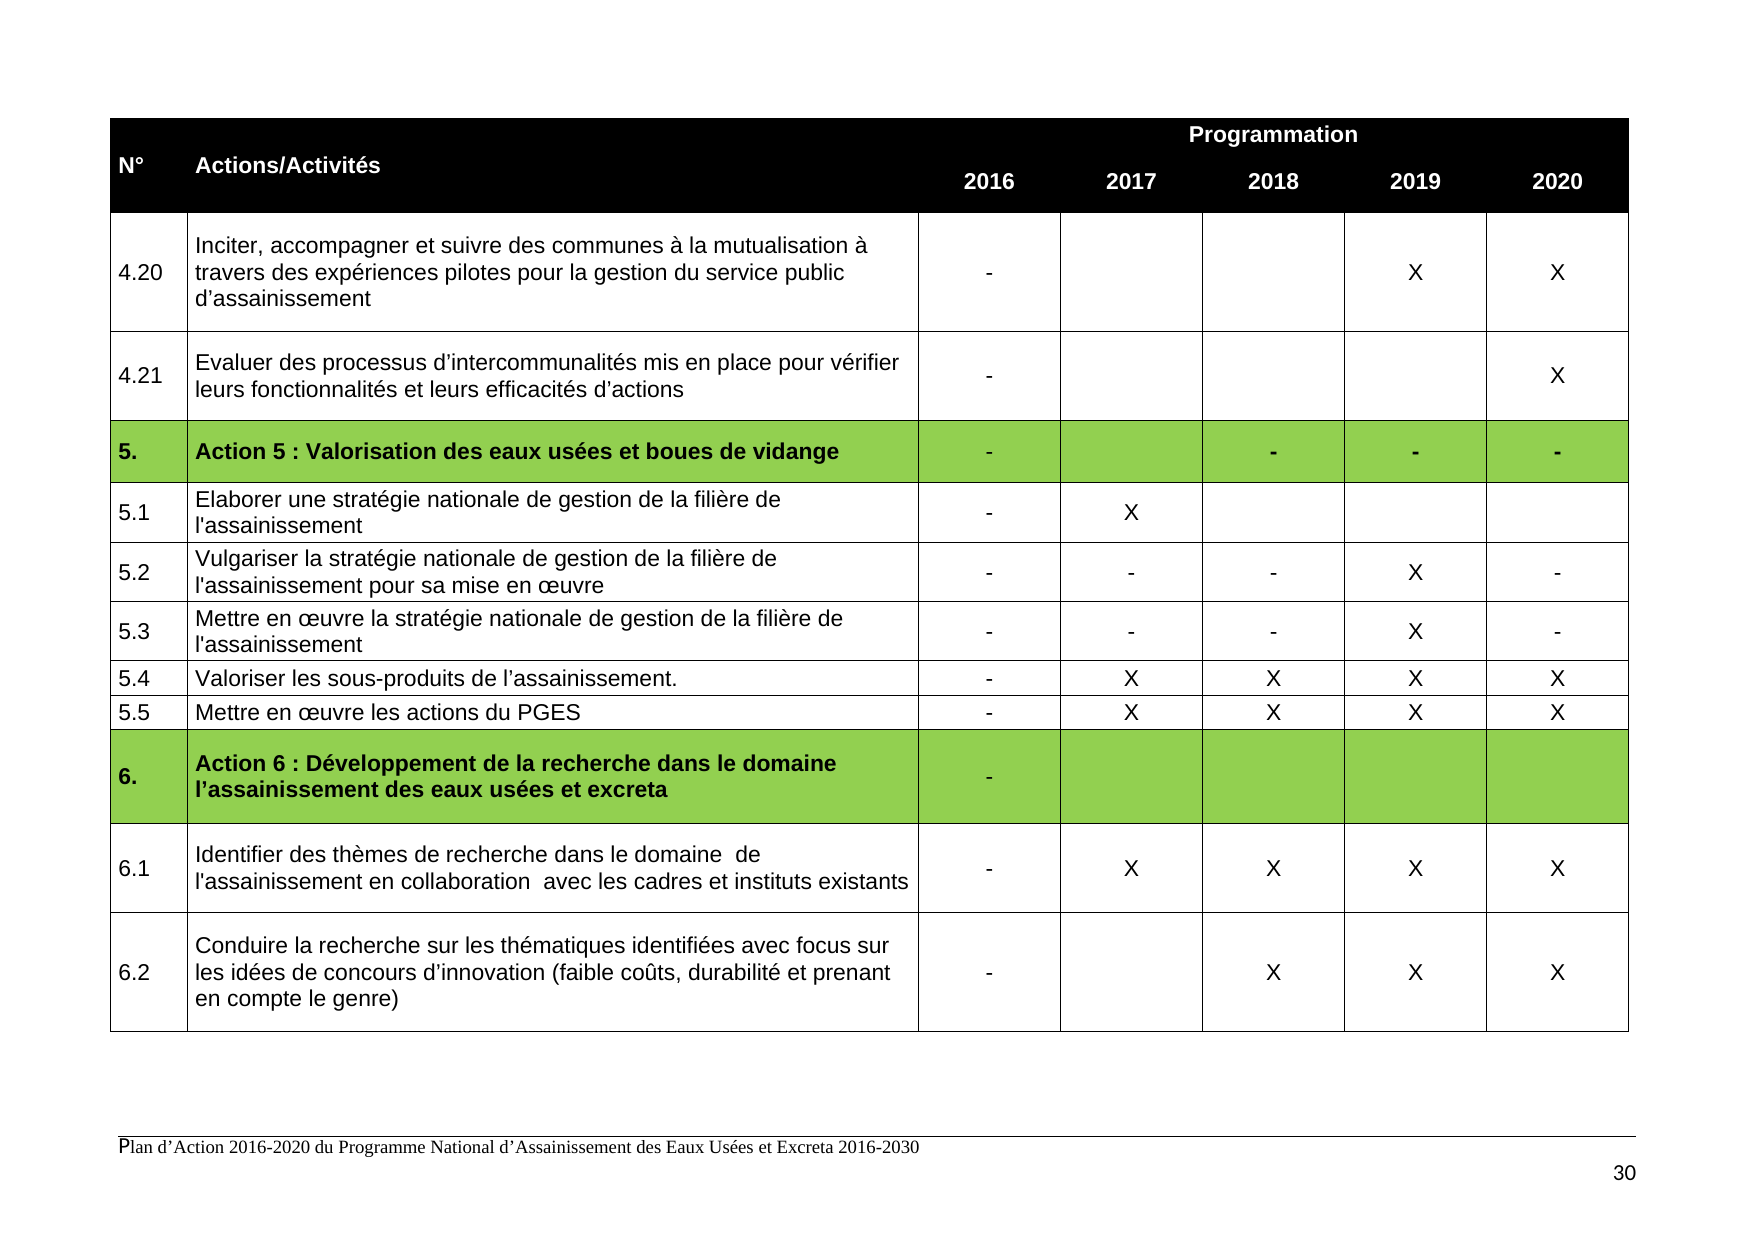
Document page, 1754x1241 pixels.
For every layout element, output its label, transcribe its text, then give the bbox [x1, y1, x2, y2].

table_cell [1061, 213, 1202, 331]
table_cell X [1487, 913, 1628, 1031]
table_cell - [919, 824, 1060, 912]
table_cell [1203, 730, 1344, 823]
table_cell - [919, 661, 1060, 695]
table_cell [1061, 332, 1202, 420]
table_cell - [1203, 602, 1344, 660]
table_cell Action 6 : Développement de la recherche dans le domaine l’assainissement des eaux usées et excreta [188, 730, 918, 823]
table_cell [1061, 913, 1202, 1031]
table_cell 4.20 [111, 213, 187, 331]
table_header Actions/Activités [188, 119, 918, 212]
table_cell X [1345, 661, 1486, 695]
table_cell [1203, 213, 1344, 331]
table_cell 6.1 [111, 824, 187, 912]
table_cell X [1061, 824, 1202, 912]
table_cell Inciter, accompagner et suivre des communes à la mutualisation à travers des expériences pilotes pour la gestion du service public d’assainissement [188, 213, 918, 331]
table_cell - [919, 483, 1060, 542]
table_cell 2020 [1487, 150, 1628, 212]
table_cell X [1487, 824, 1628, 912]
table_cell Evaluer des processus d’intercommunalités mis en place pour vérifier leurs fonctionnalités et leurs efficacités d’actions [188, 332, 918, 420]
table_cell X [1061, 661, 1202, 695]
table_cell X [1345, 543, 1486, 601]
table_cell X [1487, 661, 1628, 695]
table_cell Conduire la recherche sur les thématiques identifiées avec focus sur les idées de concours d’innovation (faible coûts, durabilité et prenant en compte le genre) [188, 913, 918, 1031]
table_cell Identifier des thèmes de recherche dans le domaine de l'assainissement en collaboration avec les cadres et instituts existants [188, 824, 918, 912]
table_cell Valoriser les sous-produits de l’assainissement. [188, 661, 918, 695]
table_cell 2017 [1061, 150, 1202, 212]
table_cell X [1203, 824, 1344, 912]
table_cell X [1203, 661, 1344, 695]
table_cell X [1345, 602, 1486, 660]
table_cell X [1487, 332, 1628, 420]
table_cell X [1345, 696, 1486, 729]
table_cell 6.2 [111, 913, 187, 1031]
table_cell [1487, 730, 1628, 823]
table_cell [1061, 421, 1202, 482]
table_cell X [1345, 824, 1486, 912]
table_cell 5.4 [111, 661, 187, 695]
table_cell - [919, 730, 1060, 823]
table_cell - [1203, 421, 1344, 482]
table_cell 5.5 [111, 696, 187, 729]
table_cell Mettre en œuvre les actions du PGES [188, 696, 918, 729]
table_cell X [1487, 696, 1628, 729]
table_cell - [1203, 543, 1344, 601]
table_cell - [919, 543, 1060, 601]
table_header N° [111, 119, 187, 212]
table_cell [1345, 730, 1486, 823]
table_cell 5.1 [111, 483, 187, 542]
table_cell 5.3 [111, 602, 187, 660]
table_cell 4.21 [111, 332, 187, 420]
table_cell Vulgariser la stratégie nationale de gestion de la filière de l'assainissement pour sa mise en œuvre [188, 543, 918, 601]
table_cell X [1061, 696, 1202, 729]
table_header Programmation [919, 119, 1628, 149]
table_cell - [919, 602, 1060, 660]
table_cell 6. [111, 730, 187, 823]
table_cell - [1061, 543, 1202, 601]
table_cell Elaborer une stratégie nationale de gestion de la filière de l'assainissement [188, 483, 918, 542]
table_cell - [1487, 421, 1628, 482]
table_cell 2016 [919, 150, 1060, 212]
table_cell - [1345, 421, 1486, 482]
table_cell X [1203, 696, 1344, 729]
table_cell [1345, 332, 1486, 420]
table_cell - [919, 213, 1060, 331]
table_cell - [1487, 602, 1628, 660]
table_cell - [1487, 543, 1628, 601]
table_cell X [1345, 213, 1486, 331]
table_cell - [919, 913, 1060, 1031]
table_cell - [919, 332, 1060, 420]
table_cell [1345, 483, 1486, 542]
table_cell [1203, 483, 1344, 542]
table_cell [1203, 332, 1344, 420]
table_cell Mettre en œuvre la stratégie nationale de gestion de la filière de l'assainissement [188, 602, 918, 660]
table_cell - [919, 696, 1060, 729]
table_cell X [1345, 913, 1486, 1031]
table_cell 5. [111, 421, 187, 482]
table_cell X [1203, 913, 1344, 1031]
table_cell 5.2 [111, 543, 187, 601]
table_cell - [919, 421, 1060, 482]
table_cell X [1061, 483, 1202, 542]
table_cell - [1061, 602, 1202, 660]
table_cell Action 5 : Valorisation des eaux usées et boues de vidange [188, 421, 918, 482]
table_cell [1061, 730, 1202, 823]
table_cell [1487, 483, 1628, 542]
table_cell 2018 [1203, 150, 1344, 212]
table_cell X [1487, 213, 1628, 331]
table_cell 2019 [1345, 150, 1486, 212]
